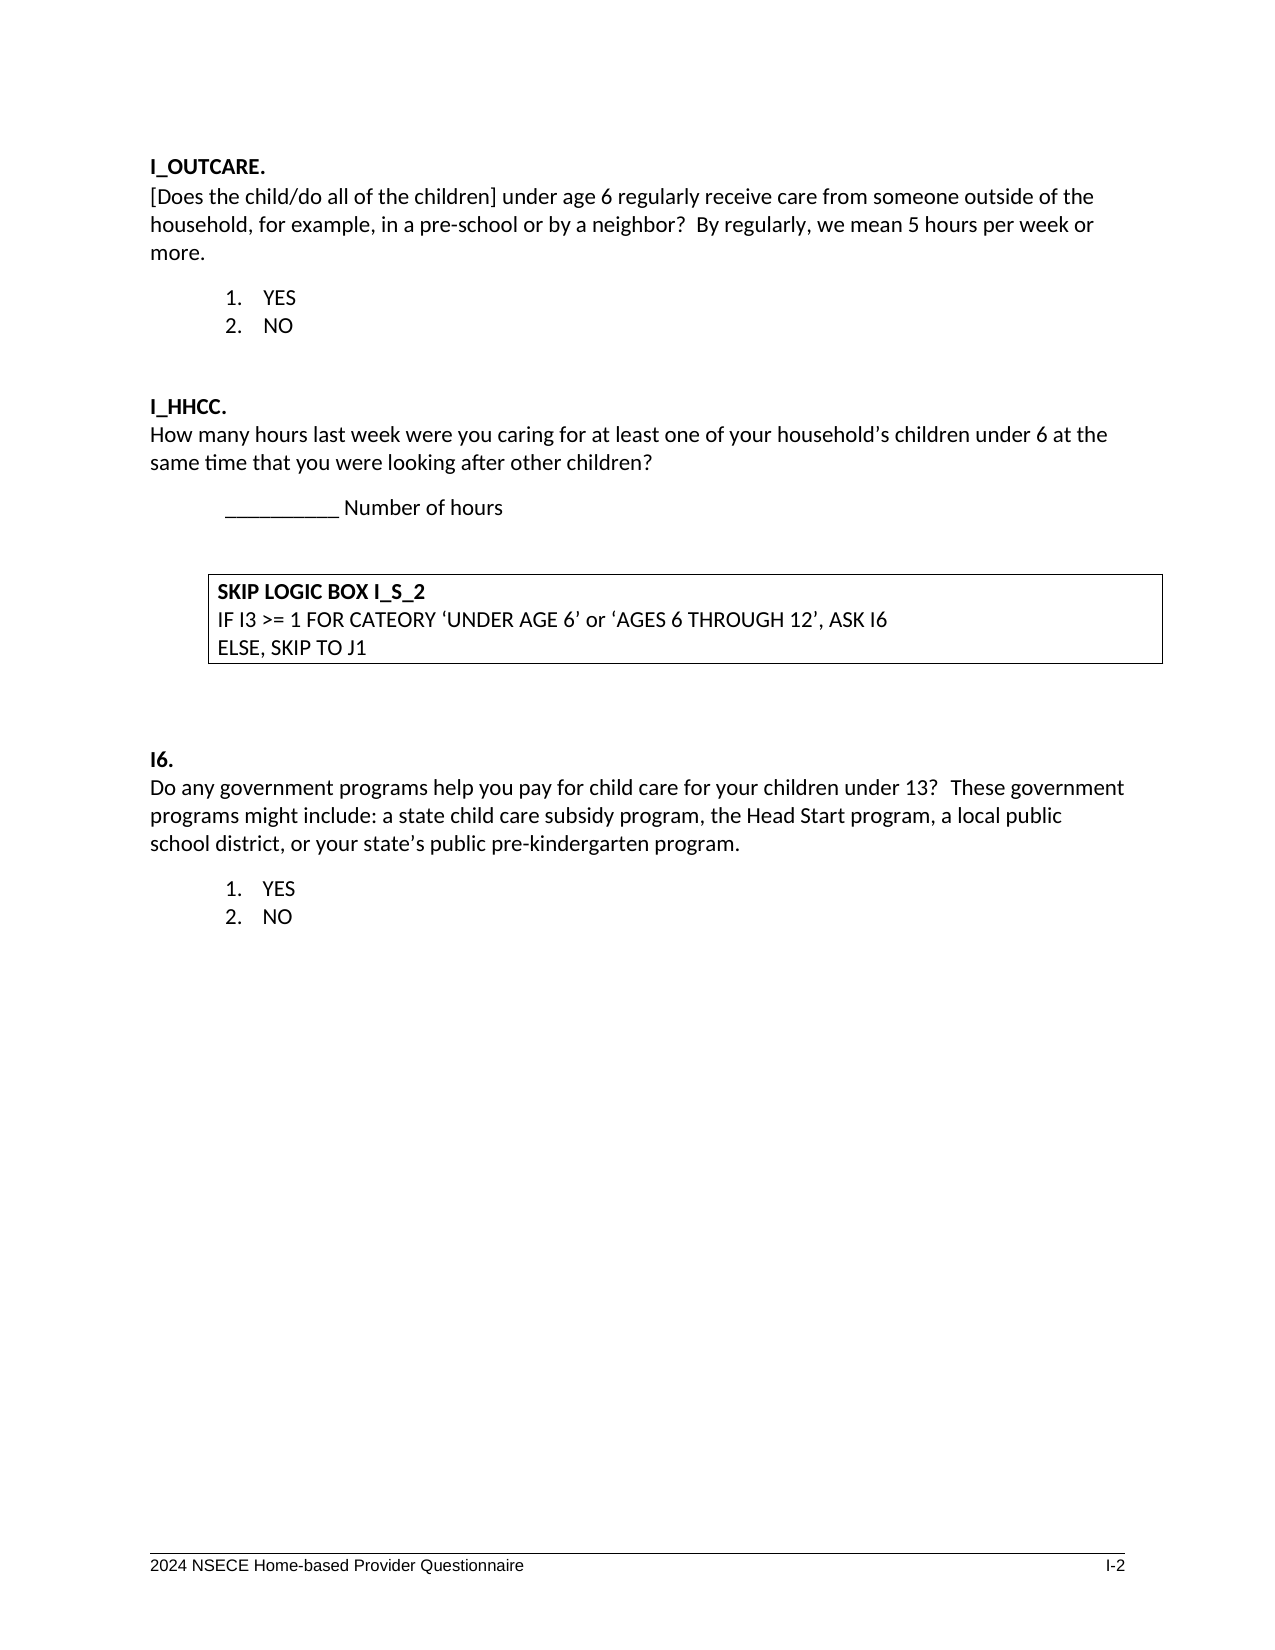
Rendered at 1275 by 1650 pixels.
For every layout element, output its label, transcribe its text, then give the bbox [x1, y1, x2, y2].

text SKIP LOGIC BOX I_S_2 [209, 575, 1162, 602]
text I6. [150, 745, 1125, 773]
text __________ Number of hours [225, 493, 1125, 521]
text How many hours last week were you caring for at least one of your household’s children under 6 at the same time that you were looking after other children? [150, 420, 1125, 476]
text ELSE, SKIP TO J1 [209, 630, 1162, 663]
text I_OUTCARE. [150, 152, 1125, 180]
text I_HHCC. [150, 392, 1125, 420]
text IF I3 >= 1 FOR CATEORY ‘UNDER AGE 6’ or ‘AGES 6 THROUGH 12’, ASK I6 [209, 602, 1162, 630]
text [Does the child/do all of the children] under age 6 regularly receive care from someone outside of the household, for example, in a pre-school or by a neighbor? By regularly, we mean 5 hours per week or more. [150, 182, 1125, 266]
list Yes [225, 874, 1125, 902]
text 2. NO [225, 311, 1125, 339]
text 1. YES [225, 283, 1125, 311]
list No [225, 902, 1125, 930]
text Do any government programs help you pay for child care for your children under 13? These government programs might include: a state child care subsidy program, the Head Start program, a local public school district, or your state’s public pre-kindergarten program. [150, 773, 1125, 857]
